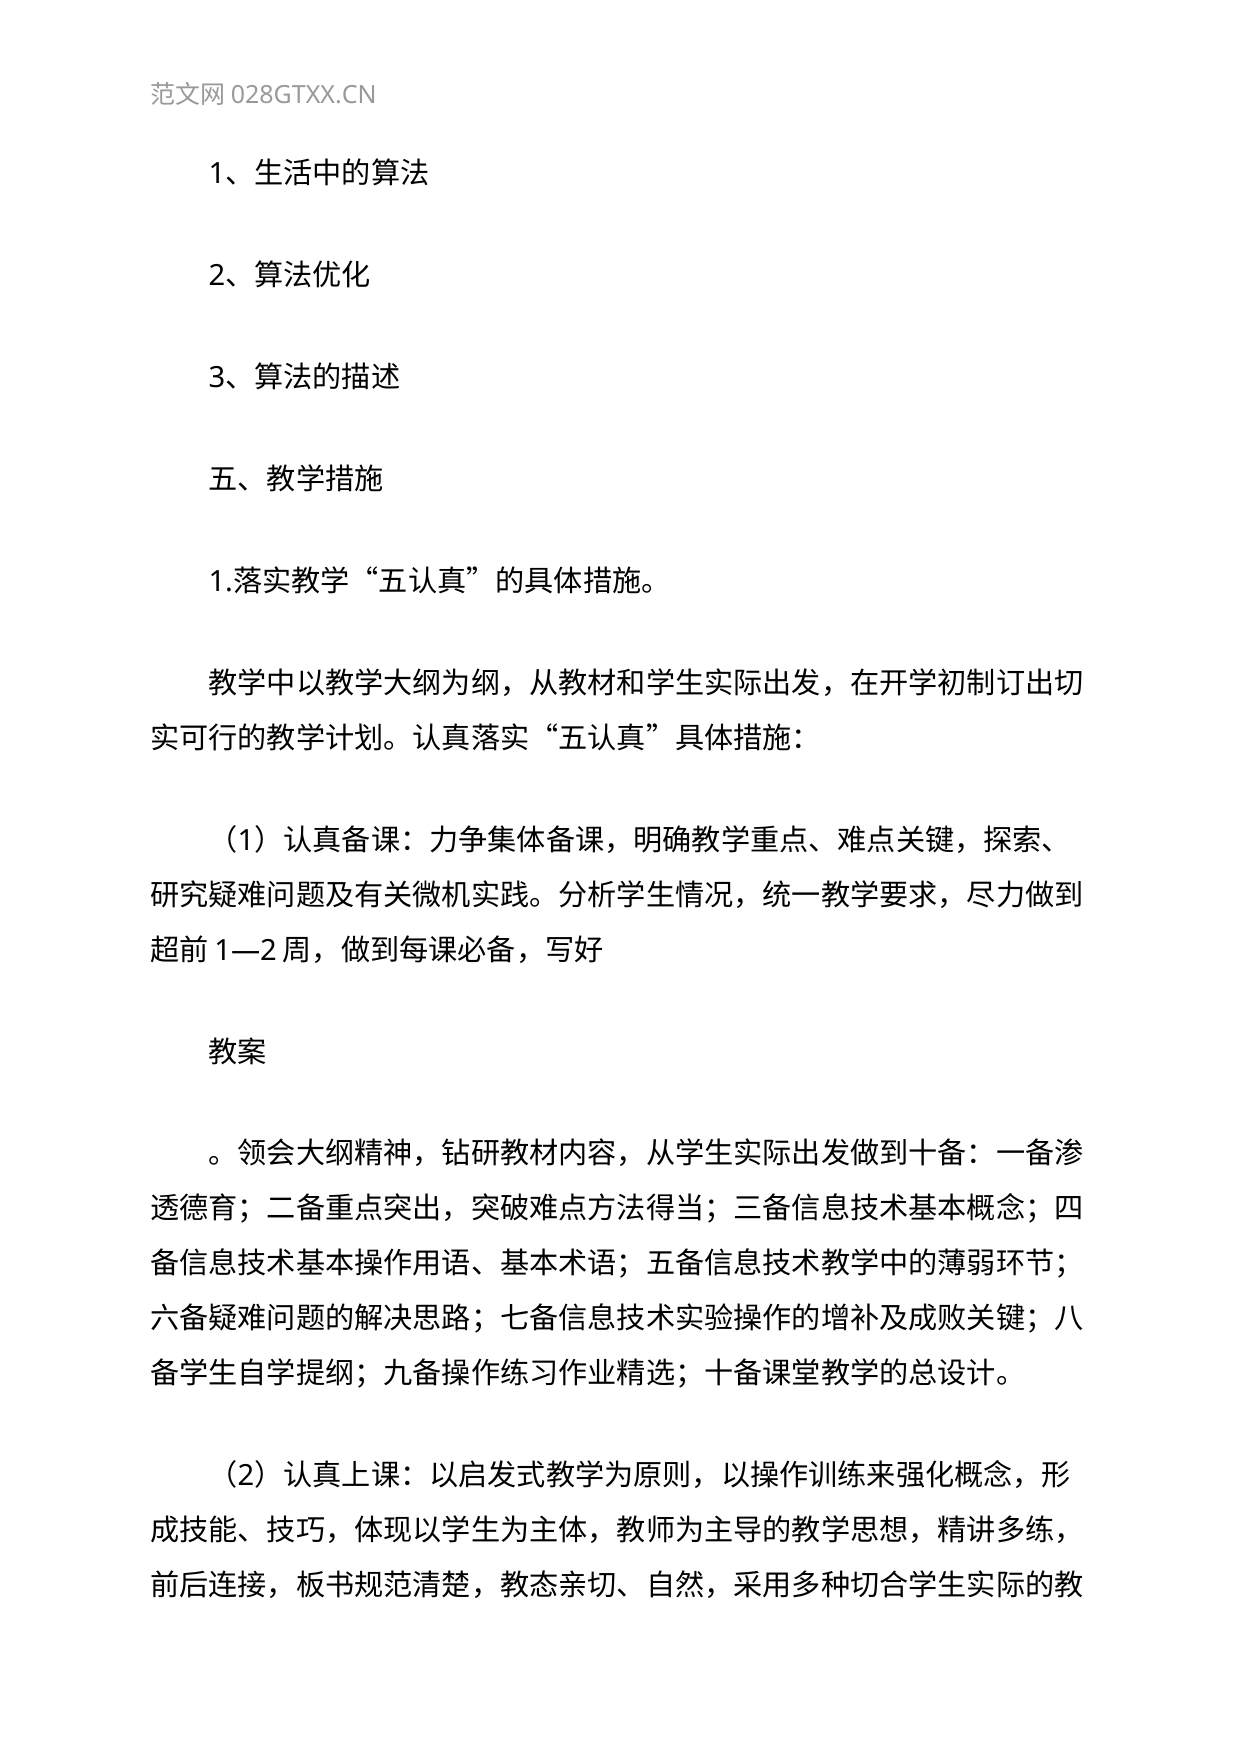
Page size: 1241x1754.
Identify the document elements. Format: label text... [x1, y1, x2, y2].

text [150, 1451, 1090, 1603]
text 五、教学措施 [150, 456, 1090, 498]
text 教学中以教学大纲为纲，从教材和学生实际出发，在开学初制订出切实可行的教学计划。认真落实“五认真”具体措施： [150, 660, 1090, 757]
text 3、算法的描述 [150, 354, 1090, 396]
text （1）认真备课：力争集体备课，明确教学重点、难点关键，探索、研究疑难问题及有关微机实践。分析学生情况，统一教学要求，尽力做到超前1—2周，做到每课必备，写好 [150, 816, 1090, 969]
text 1.落实教学“五认真”的具体措施。 [150, 558, 1090, 600]
text 教案 [150, 1028, 1090, 1071]
text 。领会大纲精神，钻研教材内容，从学生实际出发做到十备：一备渗透德育；二备重点突出，突破难点方法得当；三备信息技术基本概念；四备信息技术基本操作用语、基本术语；五备信息技术教学中的薄弱环节；六备疑难问题的解决思路；七备信息技术实验操作的增补及成败关键；八备学生自学提纲；九备操作练习作业精选；十备课堂教学的总设计。 [150, 1130, 1090, 1392]
text 1、生活中的算法 [150, 150, 1090, 192]
text 2、算法优化 [150, 252, 1090, 294]
